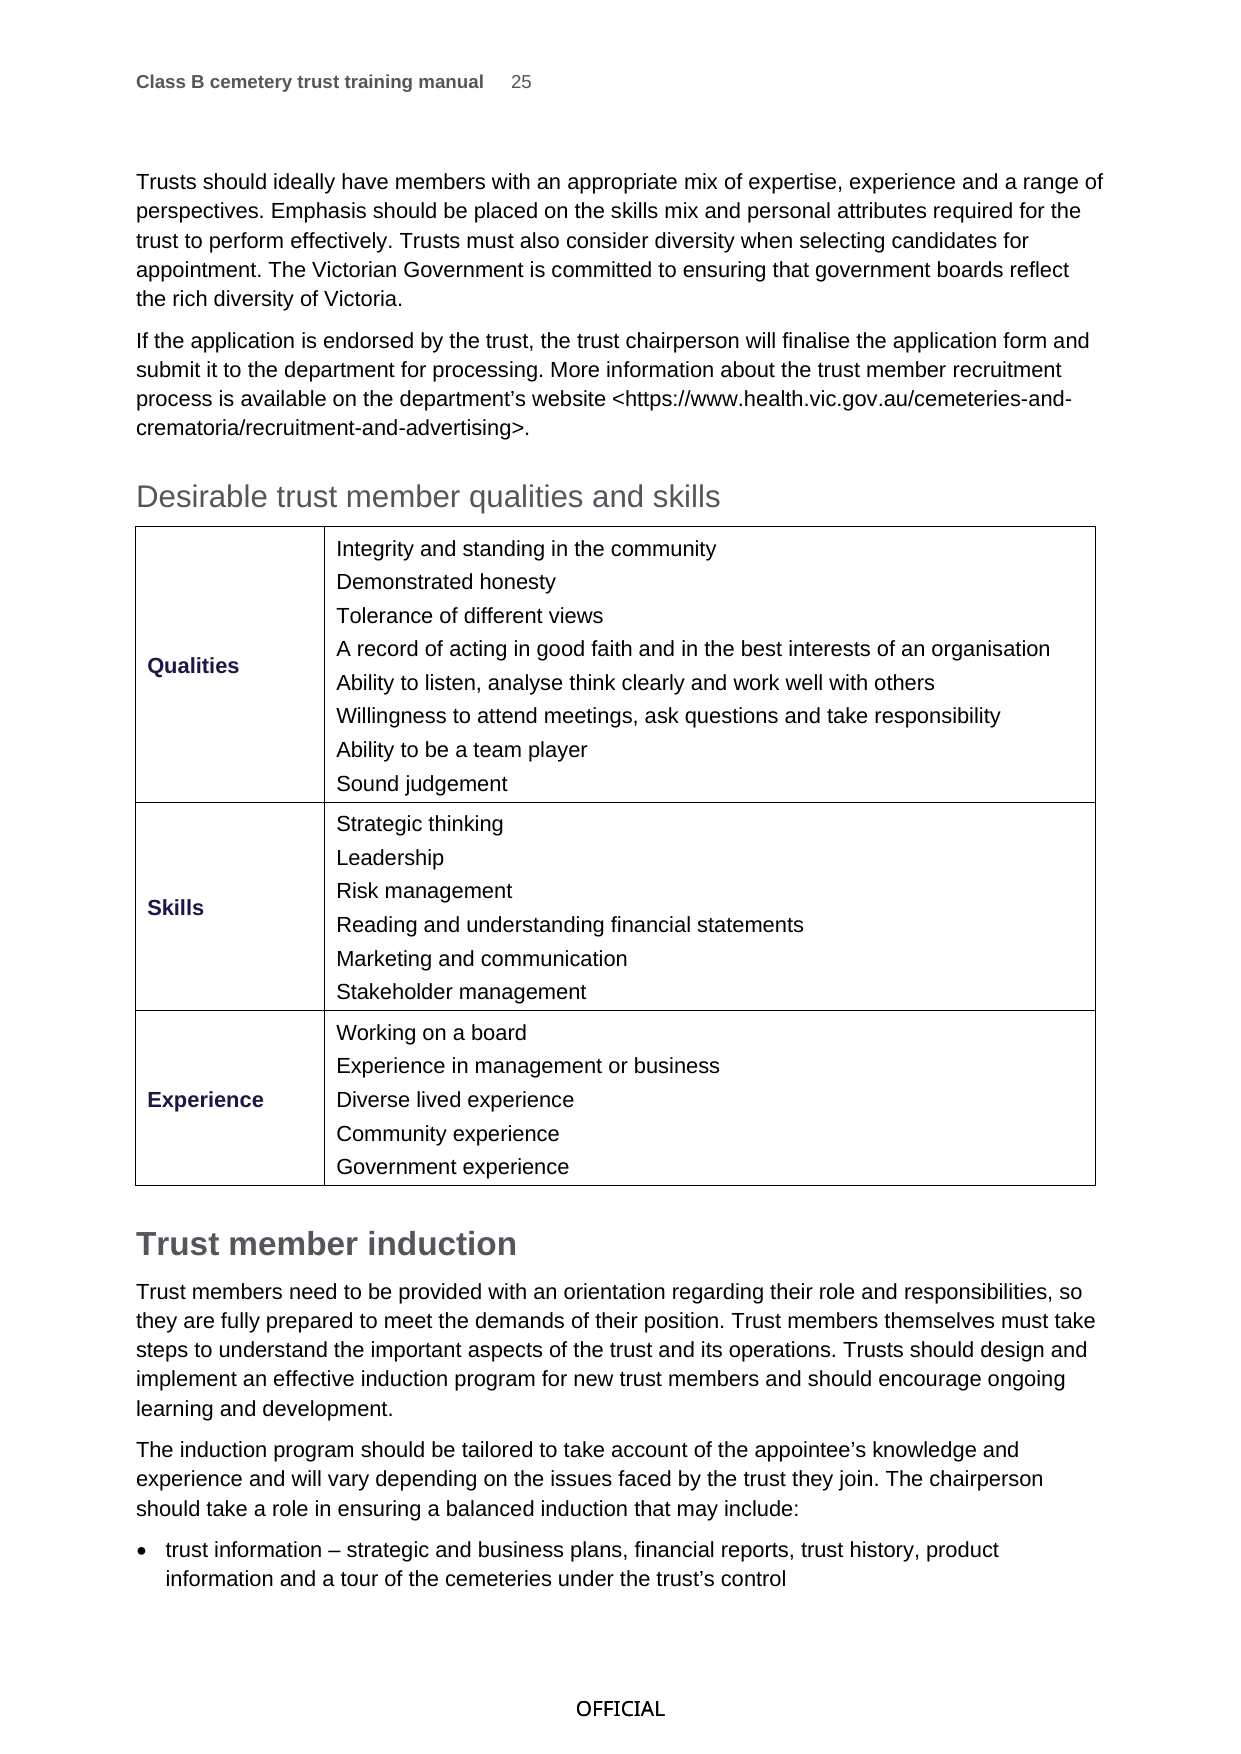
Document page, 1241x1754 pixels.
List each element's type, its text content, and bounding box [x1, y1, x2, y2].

table_header Qualities [136, 527, 324, 802]
table_cell Experience [136, 1011, 324, 1185]
subtitle Trust member induction [136, 1224, 1104, 1262]
text Trusts should ideally have members with an appropriate mix of expertise, experience and a range of perspectives. Emphasis should be placed on the skills mix and personal attributes required for the trust to perform effectively. Trusts must also consider diversity when selecting candidates for appointment. The Victorian Government is committed to ensuring that government boards reflect the rich diversity of Victoria. [136, 165, 1104, 311]
text The induction program should be tailored to take account of the appointee’s knowledge and experience and will vary depending on the issues faced by the trust they join. The chairperson should take a role in ensuring a balanced induction that may include: [136, 1433, 1104, 1521]
table_header Integrity and standing in the community Demonstrated honesty Tolerance of different views A record of acting in good faith and in the best interests of an organisation Ability to listen, analyse think clearly and work well with others Willingness to attend meetings, ask questions and take responsibility Ability to be a team player Sound judgement [325, 527, 1095, 802]
text If the application is endorsed by the trust, the trust chairperson will finalise the application form and submit it to the department for processing. More information about the trust member recruitment process is available on the department’s website <https://www.health.vic.gov.au/cemeteries-and-crematoria/recruitment-and-advertising>. [136, 324, 1104, 440]
table_cell Working on a board Experience in management or business Diverse lived experience Community experience Government experience [325, 1011, 1095, 1185]
text trust information – strategic and business plans, ﬁnancial reports, trust history, product information and a tour of the cemeteries under the trust’s control [136, 1533, 1104, 1592]
subtitle Desirable trust member qualities and skills [136, 478, 1104, 514]
table_cell Skills [136, 803, 324, 1010]
table_cell Strategic thinking Leadership Risk management Reading and understanding ﬁnancial statements Marketing and communication Stakeholder management [325, 803, 1095, 1010]
text Trust members need to be provided with an orientation regarding their role and responsibilities, so they are fully prepared to meet the demands of their position. Trust members themselves must take steps to understand the important aspects of the trust and its operations. Trusts should design and implement an effective induction program for new trust members and should encourage ongoing learning and development. [136, 1275, 1104, 1421]
